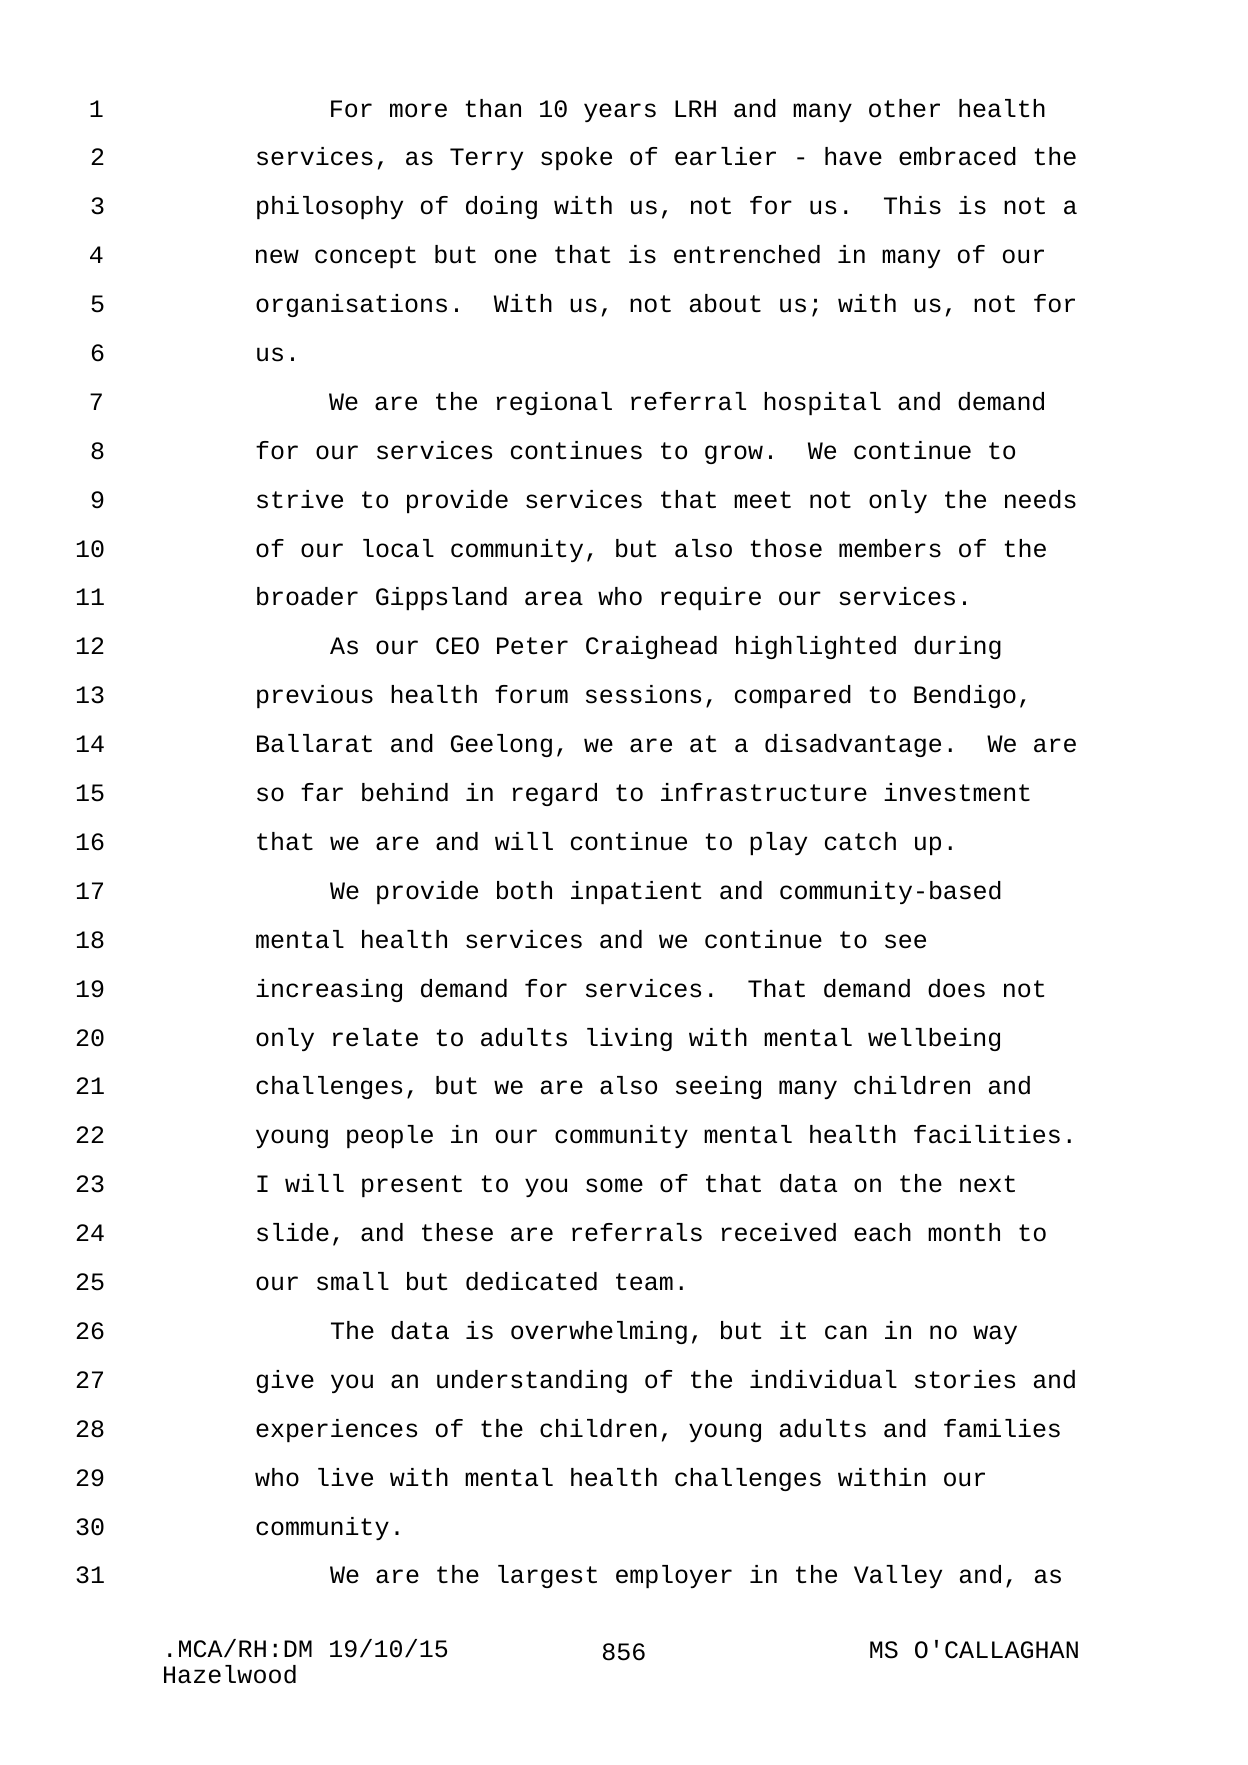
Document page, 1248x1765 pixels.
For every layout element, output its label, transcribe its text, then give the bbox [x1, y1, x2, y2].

text 31 We are the largest employer in the Valley and, as [75, 1563, 1092, 1591]
text 22 young people in our community mental health facilities. [75, 1123, 1092, 1151]
text 19 increasing demand for services. That demand does not [75, 976, 1092, 1004]
text 20 only relate to adults living with mental wellbeing [75, 1025, 1092, 1053]
text 2 services, as Terry spoke of earlier - have embraced the [90, 145, 1092, 173]
text 4 new concept but one that is entrenched in many of our [86, 243, 1049, 271]
text 6 us. [90, 341, 1092, 369]
text 7 We are the regional referral hospital and demand [86, 389, 1049, 418]
text 30 community. [75, 1514, 1092, 1543]
text 1 For more than 10 years LRH and many other health [86, 96, 1049, 124]
text 12 As our CEO Peter Craighead highlighted during [75, 634, 1092, 662]
text 8 for our services continues to grow. We continue to [90, 438, 1092, 467]
text 29 who live with mental health challenges within our [75, 1465, 1092, 1493]
text 26 The data is overwhelming, but it can in no way [75, 1319, 1092, 1347]
text 17 We provide both inpatient and community-based [75, 878, 1092, 907]
text 21 challenges, but we are also seeing many children and [75, 1074, 1092, 1102]
text 3 philosophy of doing with us, not for us. This is not a [90, 194, 1092, 222]
text 9 strive to provide services that meet not only the needs [90, 487, 1092, 516]
text 27 give you an understanding of the individual stories and [75, 1367, 1092, 1396]
text 5 organisations. With us, not about us; with us, not for [90, 291, 1092, 320]
text 23 I will present to you some of that data on the next [75, 1172, 1092, 1200]
text 11 broader Gippsland area who require our services. [75, 585, 1092, 613]
text 14 Ballarat and Geelong, we are at a disadvantage. We are [75, 732, 1092, 760]
text 10 of our local community, but also those members of the [75, 536, 1092, 564]
text 18 mental health services and we continue to see [75, 927, 1092, 956]
text 15 so far behind in regard to infrastructure investment [75, 781, 1092, 809]
text 28 experiences of the children, young adults and families [75, 1416, 1092, 1445]
text 24 slide, and these are referrals received each month to [75, 1221, 1092, 1249]
text 13 previous health forum sessions, compared to Bendigo, [75, 683, 1092, 711]
text 16 that we are and will continue to play catch up. [75, 829, 1092, 858]
text 25 our small but dedicated team. [75, 1269, 1092, 1298]
